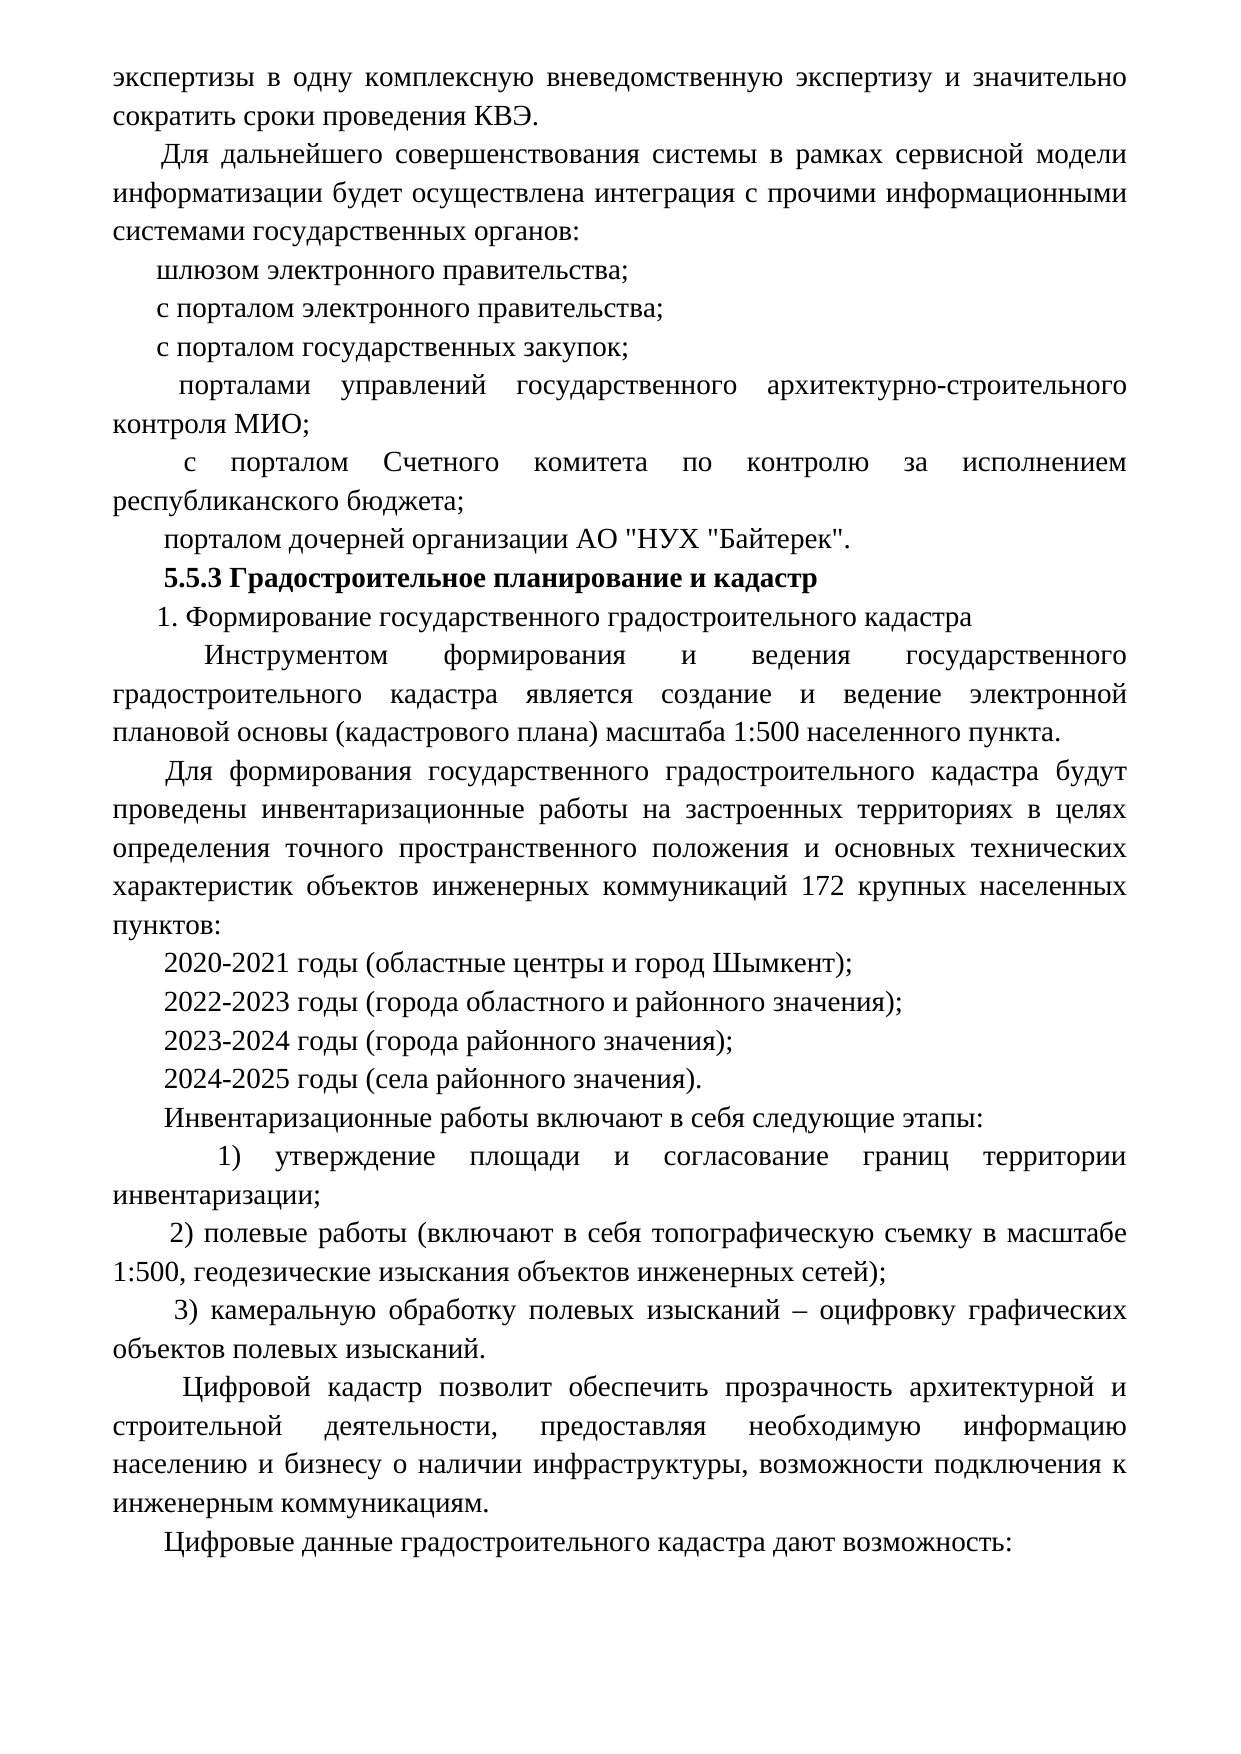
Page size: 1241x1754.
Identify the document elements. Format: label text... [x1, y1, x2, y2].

text Цифровой кадастр позволит обеспечить прозрачность архитектурной и строительной деятельности, предоставляя необходимую информацию населению и бизнесу о наличии инфраструктуры, возможности подключения к инженерным коммуникациям. [112, 1369, 1128, 1519]
text 2) полевые работы (включают в себя топографическую съемку в масштабе 1:500, геодезические изыскания объектов инженерных сетей); [112, 1215, 1128, 1287]
text Цифровые данные градостроительного кадастра дают возможность: [112, 1524, 1128, 1557]
text 1. Формирование государственного градостроительного кадастра [112, 599, 1128, 632]
text 1) утверждение площади и согласование границ территории инвентаризации; [112, 1138, 1128, 1210]
text 5.5.3 Градостроительное планирование и кадастр [112, 560, 1128, 594]
text с порталом государственных закупок; [112, 329, 1128, 362]
text 2020-2021 годы (областные центры и город Шымкент); [112, 946, 1128, 979]
text 2024-2025 годы (села районного значения). [112, 1061, 1128, 1095]
text порталами управлений государственного архитектурно-строительного контроля МИО; [112, 367, 1128, 439]
text с порталом электронного правительства; [112, 290, 1128, 324]
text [112, 59, 1128, 131]
text 2022-2023 годы (города областного и районного значения); [112, 984, 1128, 1018]
text Для дальнейшего совершенствования системы в рамках сервисной модели информатизации будет осуществлена интеграция с прочими информационными системами государственных органов: [112, 136, 1128, 247]
text порталом дочерней организации АО "НУХ "Байтерек". [112, 522, 1128, 555]
text шлюзом электронного правительства; [112, 252, 1128, 285]
text Инструментом формирования и ведения государственного градостроительного кадастра является создание и ведение электронной плановой основы (кадастрового плана) масштаба 1:500 населенного пункта. [112, 637, 1128, 748]
text с порталом Счетного комитета по контролю за исполнением республиканского бюджета; [112, 444, 1128, 517]
text 3) камеральную обработку полевых изысканий – оцифровку графических объектов полевых изысканий. [112, 1292, 1128, 1364]
text Инвентаризационные работы включают в себя следующие этапы: [112, 1100, 1128, 1133]
text 2023-2024 годы (города районного значения); [112, 1023, 1128, 1056]
text Для формирования государственного градостроительного кадастра будут проведены инвентаризационные работы на застроенных территориях в целях определения точного пространственного положения и основных технических характеристик объектов инженерных коммуникаций 172 крупных населенных пунктов: [112, 753, 1128, 941]
